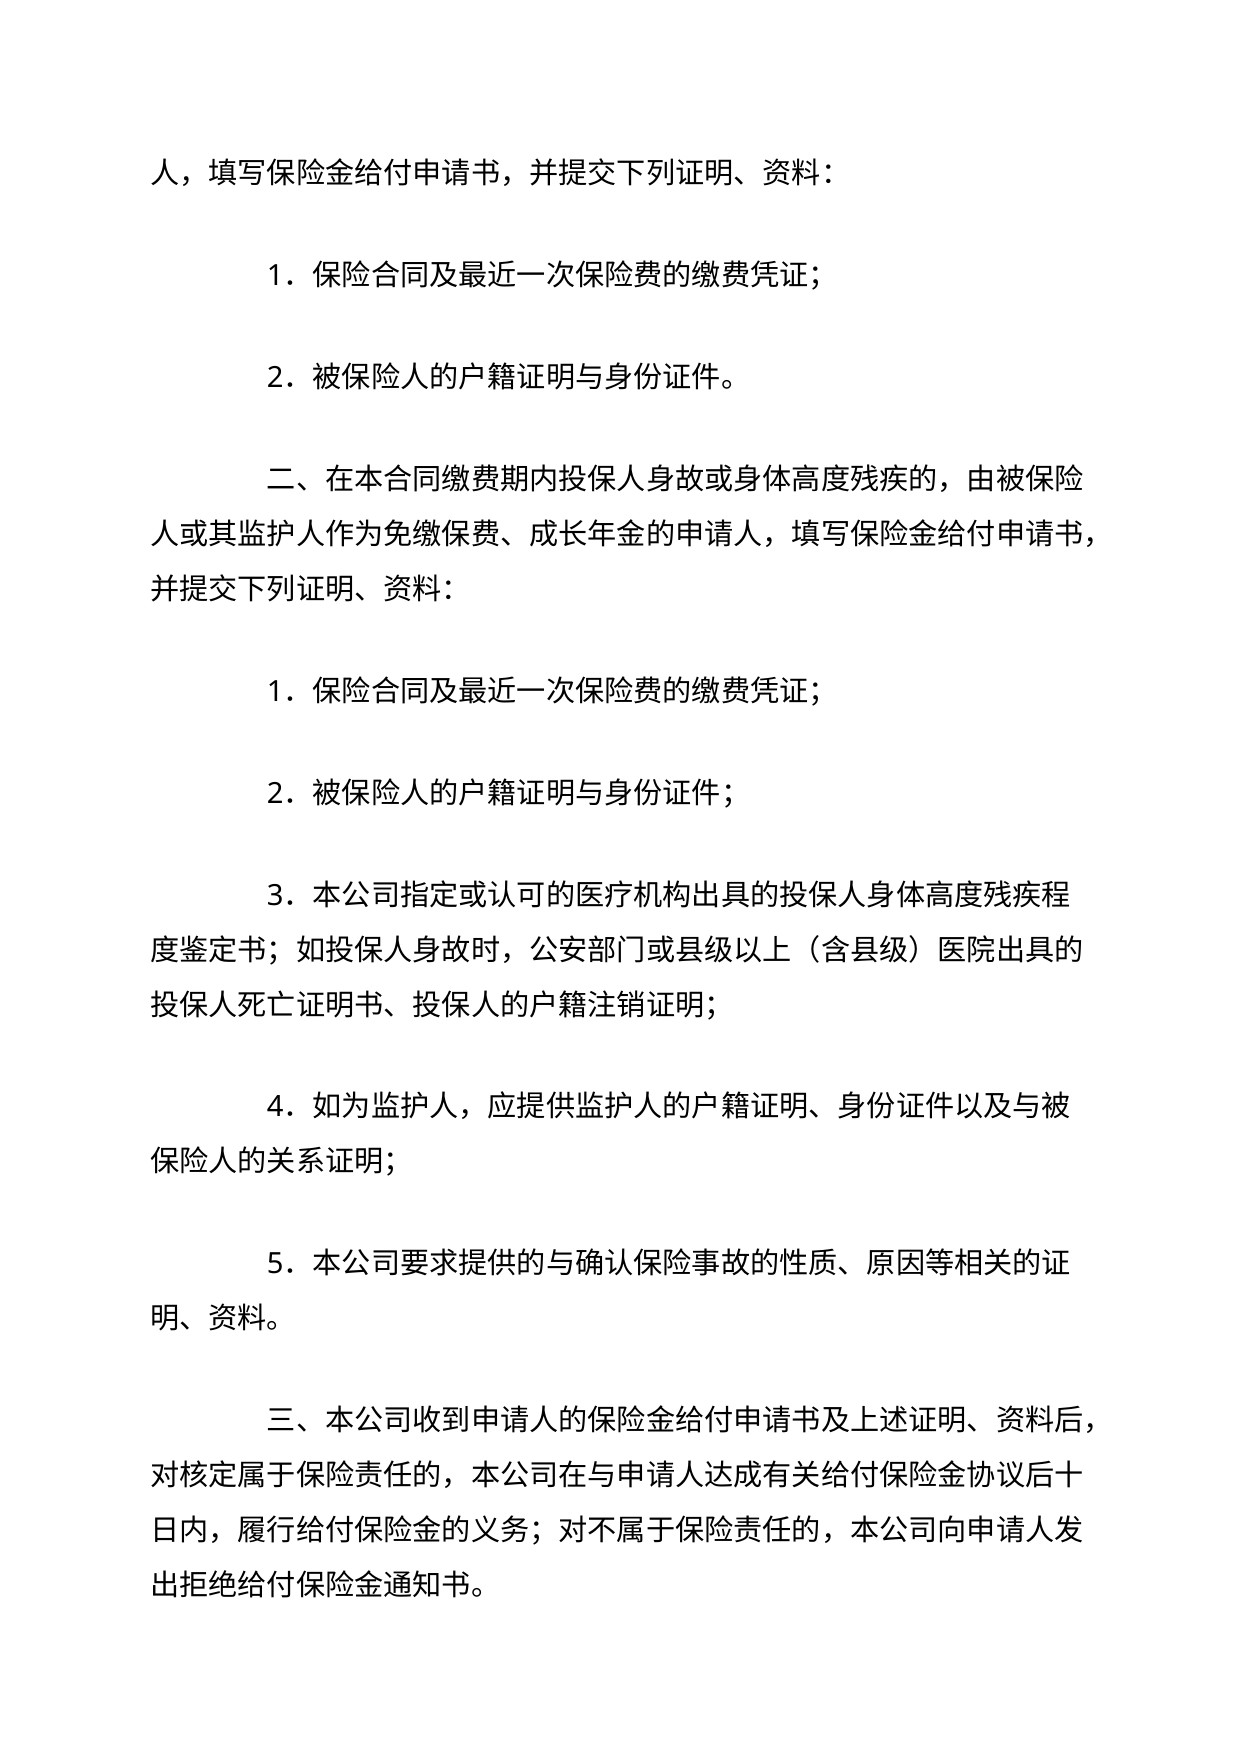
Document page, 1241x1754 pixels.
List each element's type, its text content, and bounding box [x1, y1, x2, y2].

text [150, 150, 1090, 192]
text 三、本公司收到申请人的保险金给付申请书及上述证明、资料后，对核定属于保险责任的，本公司在与申请人达成有关给付保险金协议后十日内，履行给付保险金的义务；对不属于保险责任的，本公司向申请人发出拒绝给付保险金通知书。 [150, 1396, 1090, 1603]
text 5．本公司要求提供的与确认保险事故的性质、原因等相关的证明、资料。 [150, 1240, 1090, 1337]
text 2．被保险人的户籍证明与身份证件； [150, 769, 1090, 812]
text 1．保险合同及最近一次保险费的缴费凭证； [150, 667, 1090, 710]
text 4．如为监护人，应提供监护人的户籍证明、身份证件以及与被保险人的关系证明； [150, 1083, 1090, 1180]
text 二、在本合同缴费期内投保人身故或身体高度残疾的，由被保险人或其监护人作为免缴保费、成长年金的申请人，填写保险金给付申请书，并提交下列证明、资料： [150, 456, 1090, 608]
text 1．保险合同及最近一次保险费的缴费凭证； [150, 252, 1090, 294]
text 2．被保险人的户籍证明与身份证件。 [150, 354, 1090, 396]
text 3．本公司指定或认可的医疗机构出具的投保人身体高度残疾程度鉴定书；如投保人身故时，公安部门或县级以上（含县级）医院出具的投保人死亡证明书、投保人的户籍注销证明； [150, 871, 1090, 1023]
